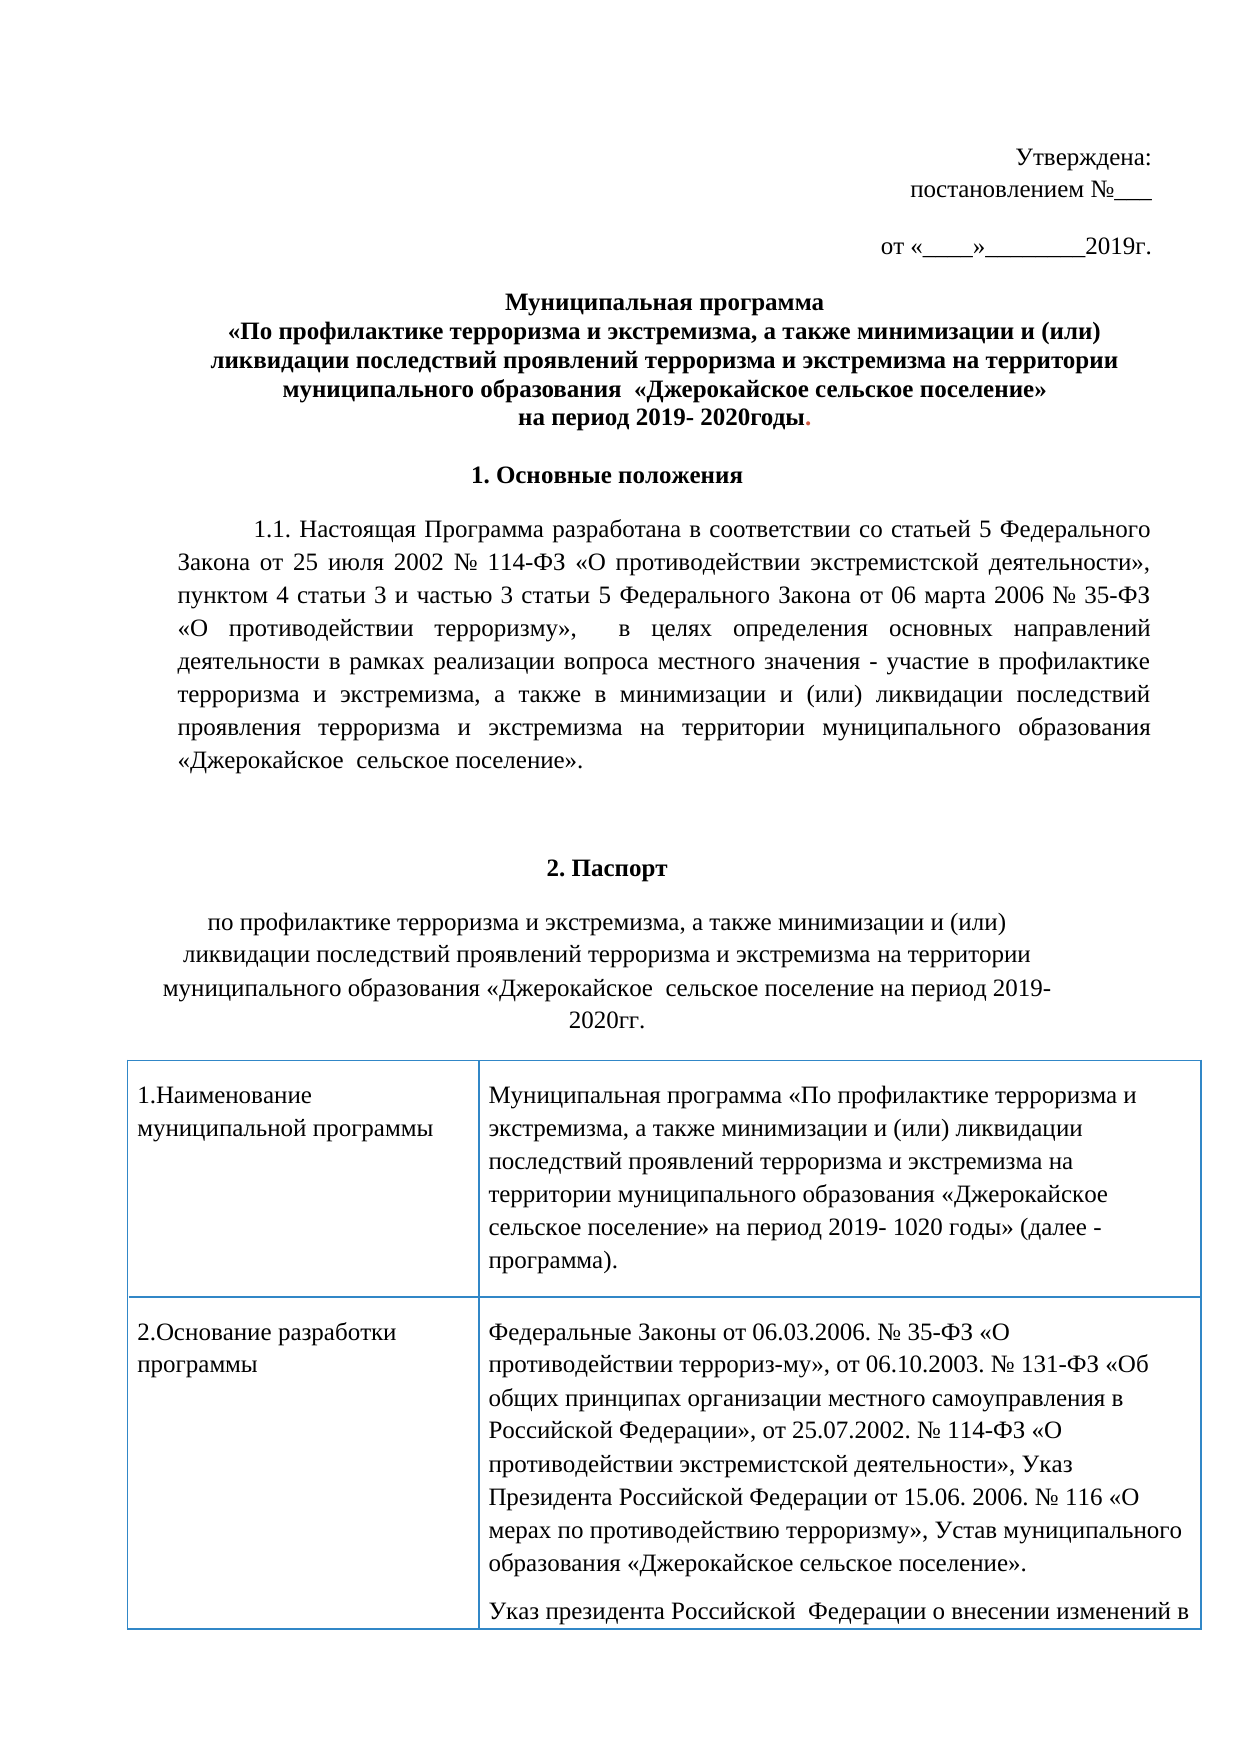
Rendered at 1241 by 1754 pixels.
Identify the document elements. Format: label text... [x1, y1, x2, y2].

text 1. Основные положения [162, 460, 1051, 489]
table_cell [128, 1297, 478, 1628]
table_header 1.Наименование муниципальной программы [128, 1061, 478, 1296]
table_header Муниципальная программа «По профилактике терроризма и экстремизма, а также минимизации и (или) ликвидации последствий проявлений терроризма и экстремизма на территории муниципального образования «Джерокайское сельское поселение» на период 2019- 1020 годы» (далее - программа). [480, 1061, 1200, 1296]
text по профилактике терроризма и экстремизма, а также минимизации и (или) ликвидации последствий проявлений терроризма и экстремизма на территории муниципального образования «Джерокайское сельское поселение на период 2019-2020гг. [162, 907, 1051, 1034]
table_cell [480, 1298, 1200, 1628]
text 2. Паспорт [162, 853, 1051, 881]
text на период 2019- 2020годы. [177, 402, 1152, 431]
text Утверждена: постановлением №___ [177, 142, 1152, 203]
text от «____»________2019г. [177, 231, 1152, 260]
text 1.1. Настоящая Программа разработана в соответствии со статьей 5 Федерального Закона от 25 июля 2002 № 114-ФЗ «О противодействии экстремистской деятельности», пунктом 4 статьи 3 и частью 3 статьи 5 Федерального Закона от 06 марта 2006 № 35-ФЗ «О противодействии терроризму», в целях определения основных направлений деятельности в рамках реализации вопроса местного значения - участие в профилактике терроризма и экстремизма, а также в минимизации и (или) ликвидации последствий проявления терроризма и экстремизма на территории муниципального образования «Джерокайское сельское поселение». [177, 514, 1152, 774]
text Муниципальная программа «По профилактике терроризма и экстремизма, а также минимизации и (или) ликвидации последствий проявлений терроризма и экстремизма на территории муниципального образования «Джерокайское сельское поселение» [177, 287, 1152, 402]
